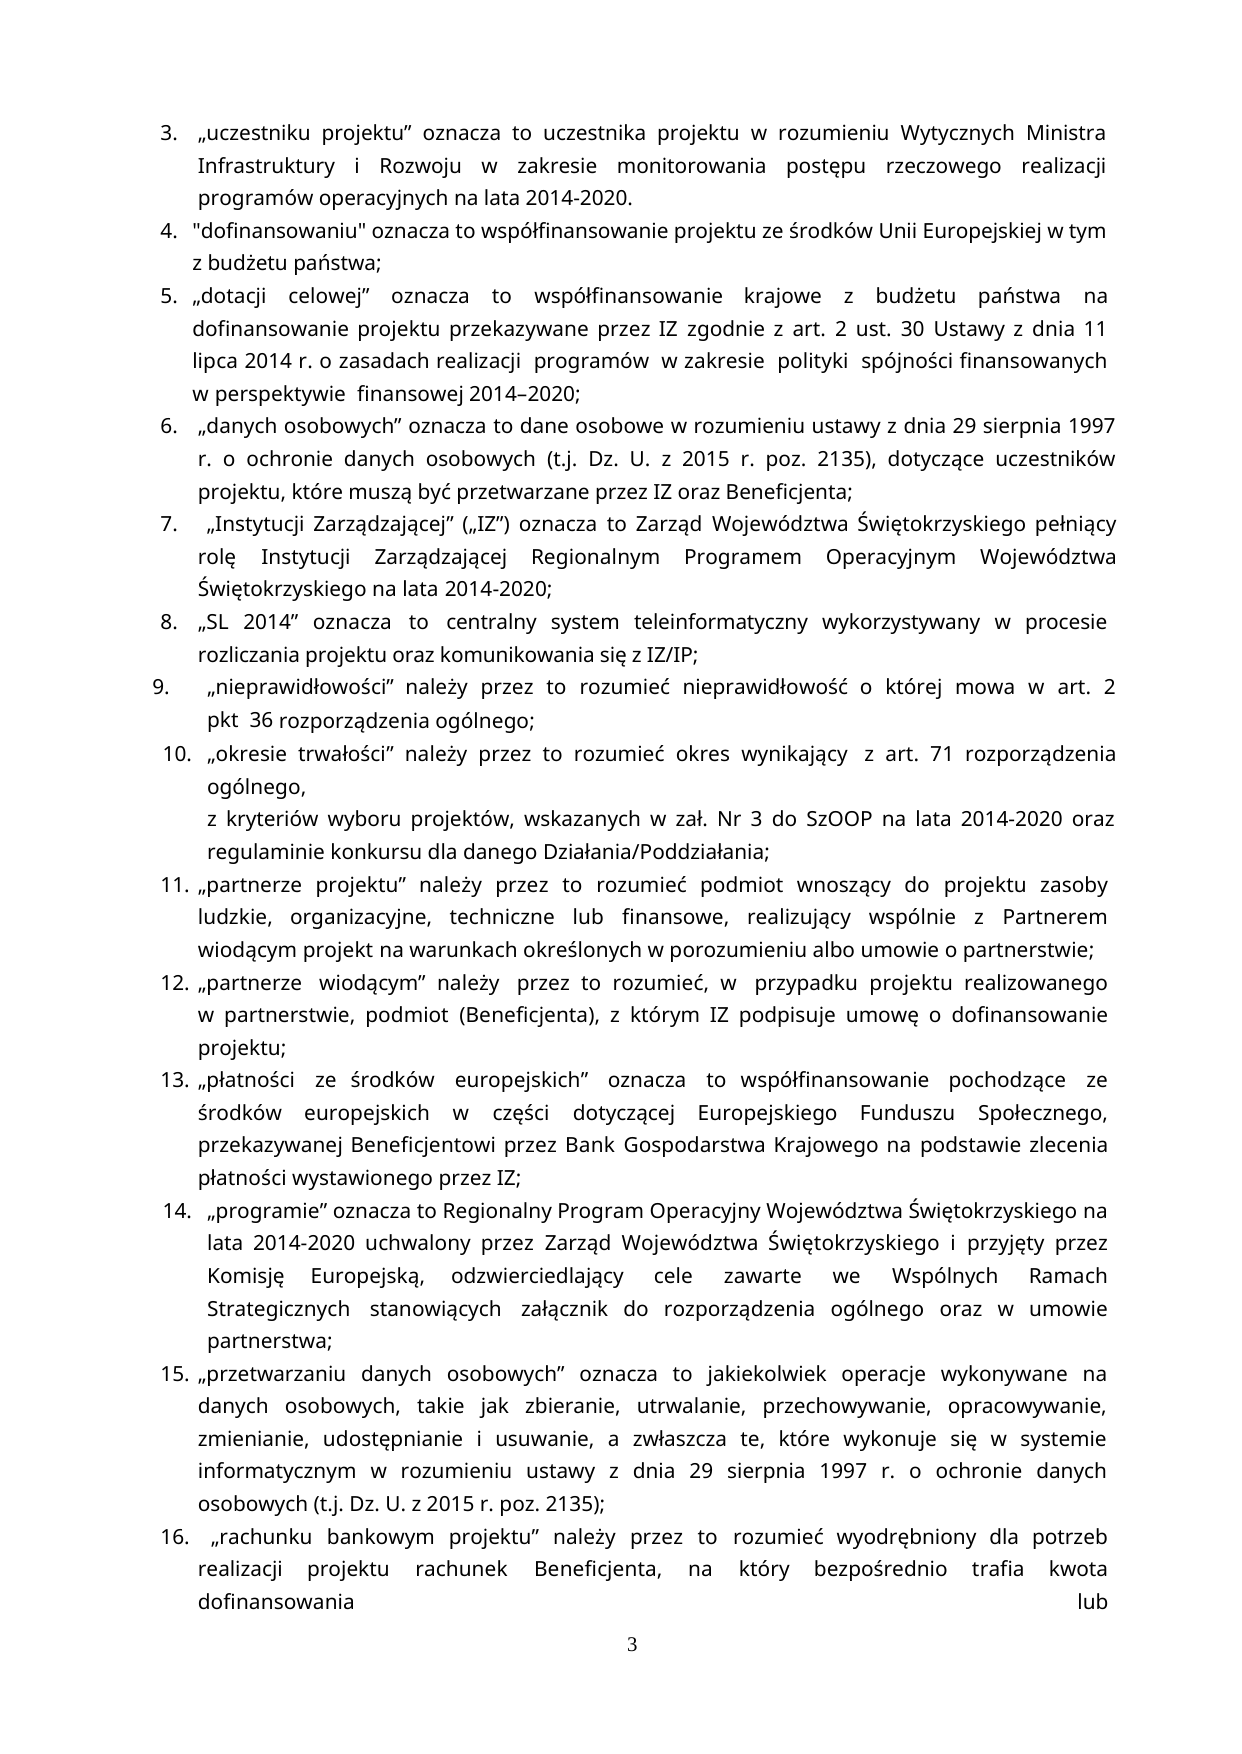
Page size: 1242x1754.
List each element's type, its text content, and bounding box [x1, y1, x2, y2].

list „SL 2014” oznacza to centralny system teleinformatyczny wykorzystywany w procesie rozliczania projektu oraz komunikowania się z IZ/IP; [160, 607, 1108, 668]
list „dotacji celowej” oznacza to współfinansowanie krajowe z budżetu państwa na dofinansowanie projektu przekazywane przez IZ zgodnie z art. 2 ust. 30 Ustawy z dnia 11 lipca 2014 r. o zasadach realizacji programów w zakresie polityki spójności finansowanych w perspektywie finansowej 2014–2020; [160, 281, 1108, 407]
list „partnerze wiodącym” należy przez to rozumieć, w przypadku projektu realizowanego w partnerstwie, podmiot (Beneficjenta), z którym IZ podpisuje umowę o dofinansowanie projektu; [160, 968, 1108, 1061]
list „programie” oznacza to Regionalny Program Operacyjny Województwa Świętokrzyskiego na lata 2014-2020 uchwalony przez Zarząd Województwa Świętokrzyskiego i przyjęty przez Komisję Europejską, odzwierciedlający cele zawarte we Wspólnych Ramach Strategicznych stanowiących załącznik do rozporządzenia ogólnego oraz w umowie partnerstwa; [162, 1196, 1107, 1355]
list „partnerze projektu” należy przez to rozumieć podmiot wnoszący do projektu zasoby ludzkie, organizacyjne, techniczne lub finansowe, realizujący wspólnie z Partnerem wiodącym projekt na warunkach określonych w porozumieniu albo umowie o partnerstwie; [160, 870, 1108, 963]
list „okresie trwałości” należy przez to rozumieć okres wynikający z art. 71 rozporządzenia ogólnego, z kryteriów wyboru projektów, wskazanych w zał. Nr 3 do SzOOP na lata 2014-2020 oraz regulaminie konkursu dla danego Działania/Poddziałania; [162, 739, 1116, 866]
list „uczestniku projektu” oznacza to uczestnika projektu w rozumieniu Wytycznych Ministra Infrastruktury i Rozwoju w zakresie monitorowania postępu rzeczowego realizacji programów operacyjnych na lata 2014-2020. [160, 118, 1107, 212]
list „przetwarzaniu danych osobowych” oznacza to jakiekolwiek operacje wykonywane na danych osobowych, takie jak zbieranie, utrwalanie, przechowywanie, opracowywanie, zmienianie, udostępnianie i usuwanie, a zwłaszcza te, które wykonuje się w systemie informatycznym w rozumieniu ustawy z dnia 29 sierpnia 1997 r. o ochronie danych osobowych (t.j. Dz. U. z 2015 r. poz. 2135); [160, 1359, 1108, 1518]
list „płatności ze środków europejskich” oznacza to współfinansowanie pochodzące ze środków europejskich w części dotyczącej Europejskiego Funduszu Społecznego, przekazywanej Beneficjentowi przez Bank Gospodarstwa Krajowego na podstawie zlecenia płatności wystawionego przez IZ; [160, 1065, 1108, 1192]
list „danych osobowych” oznacza to dane osobowe w rozumieniu ustawy z dnia 29 sierpnia 1997 r. o ochronie danych osobowych (t.j. Dz. U. z 2015 r. poz. 2135), dotyczące uczestników projektu, które muszą być przetwarzane przez IZ oraz Beneficjenta; [160, 412, 1116, 505]
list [160, 1522, 1108, 1616]
list „nieprawidłowości” należy przez to rozumieć nieprawidłowość o której mowa w art. 2 pkt 36 rozporządzenia ogólnego; [152, 672, 1116, 735]
list „Instytucji Zarządzającej” („IZ”) oznacza to Zarząd Województwa Świętokrzyskiego pełniący rolę Instytucji Zarządzającej Regionalnym Programem Operacyjnym Województwa Świętokrzyskiego na lata 2014-2020; [160, 509, 1116, 603]
list "dofinansowaniu" oznacza to współfinansowanie projektu ze środków Unii Europejskiej w tym z budżetu państwa; [160, 216, 1107, 277]
